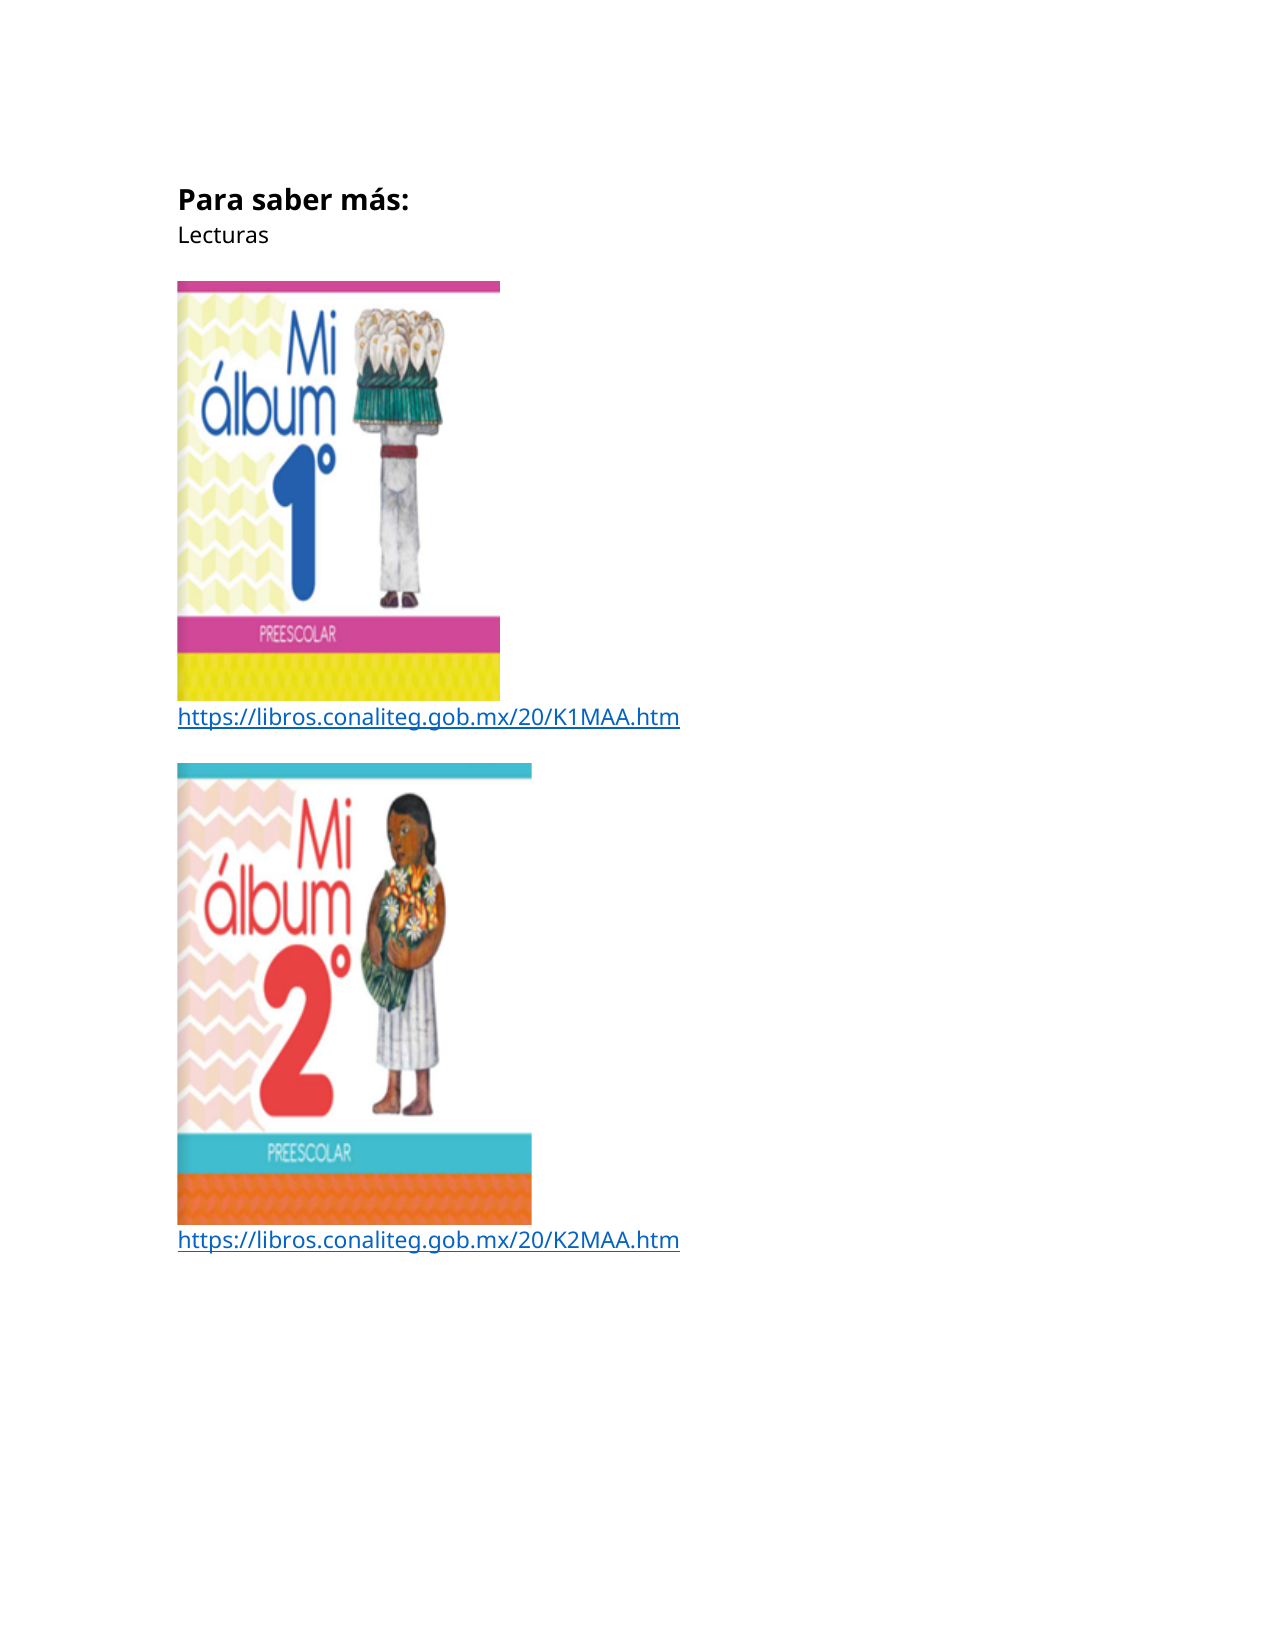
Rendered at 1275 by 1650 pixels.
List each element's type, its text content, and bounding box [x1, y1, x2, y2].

picture [177, 763, 532, 1225]
text Lecturas [177, 218, 1098, 250]
text https://libros.conaliteg.gob.mx/20/K2MAA.htm [177, 1224, 1098, 1255]
text Para saber más: [177, 179, 1098, 218]
picture [177, 281, 500, 701]
text https://libros.conaliteg.gob.mx/20/K1MAA.htm [177, 701, 1098, 732]
